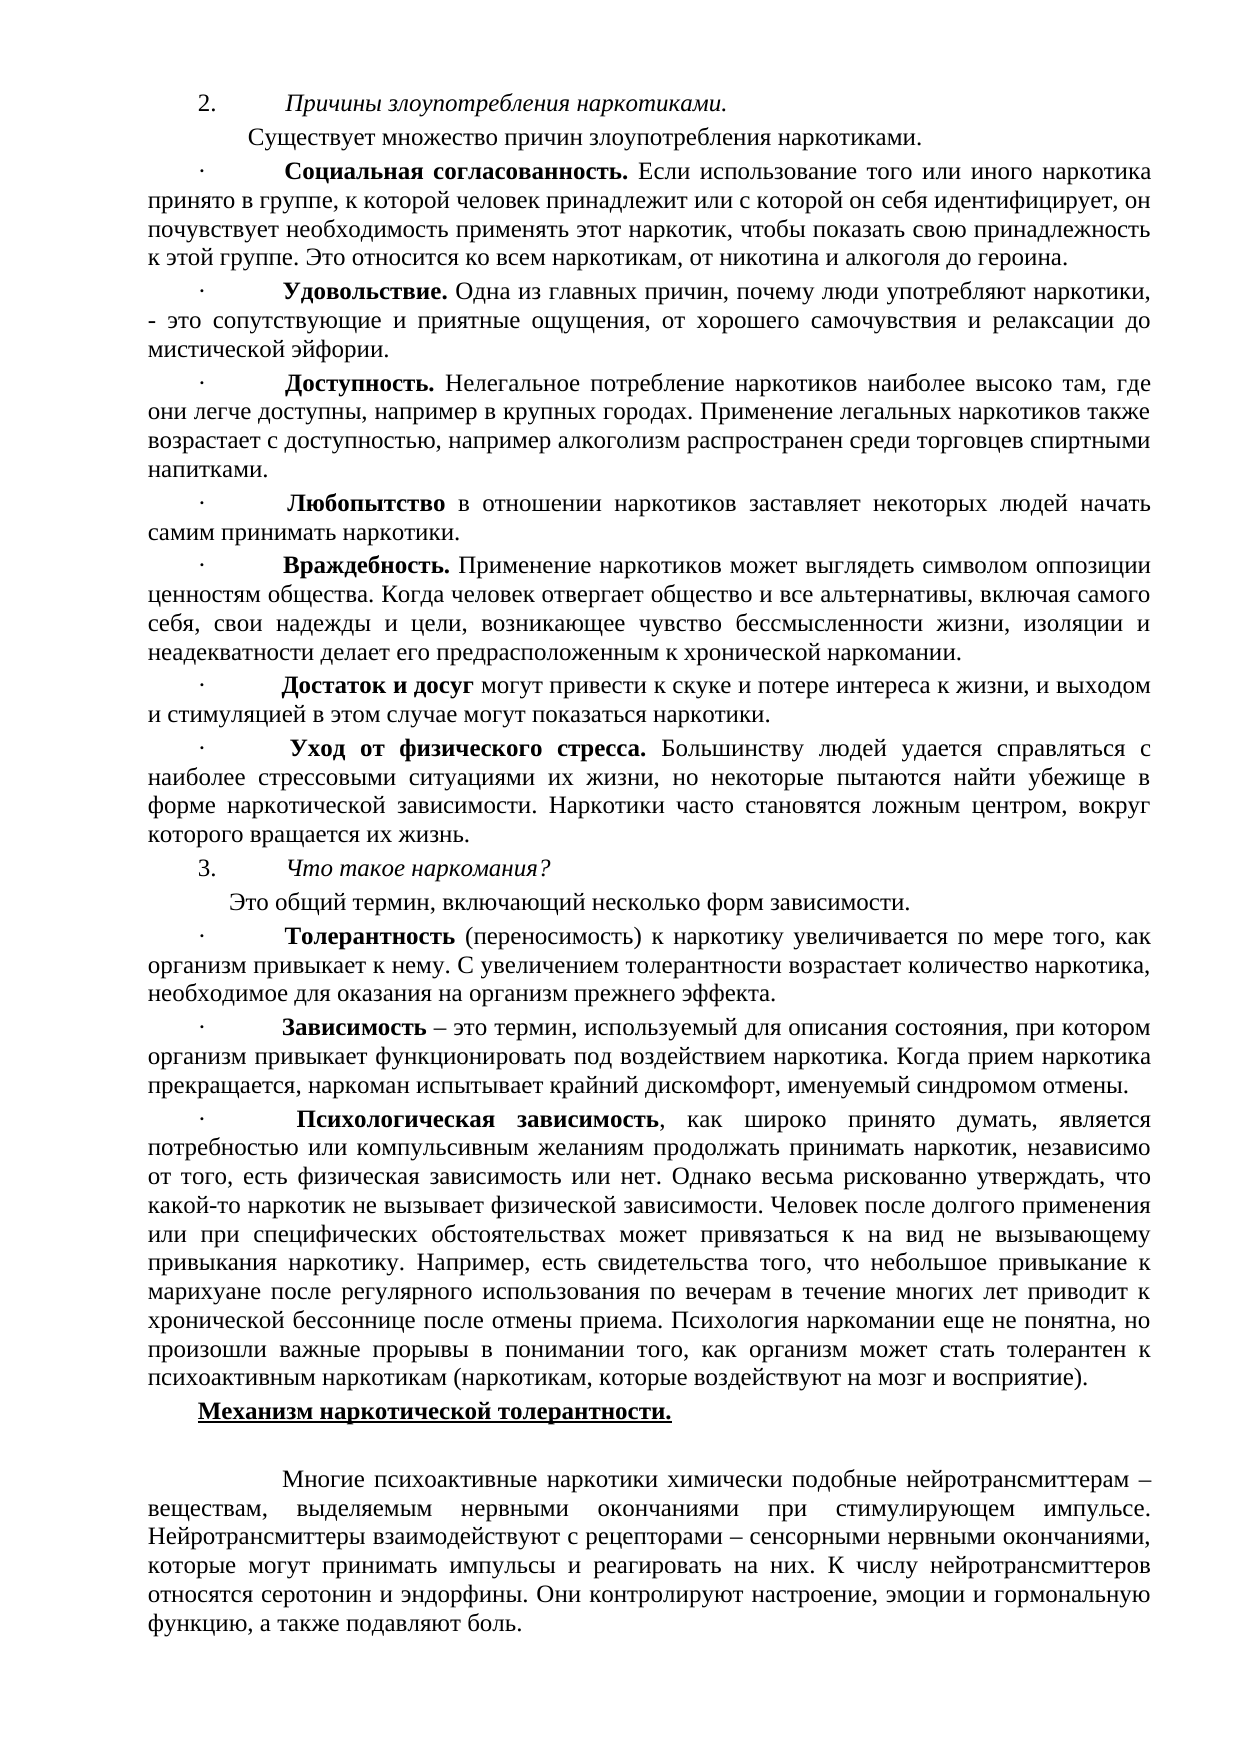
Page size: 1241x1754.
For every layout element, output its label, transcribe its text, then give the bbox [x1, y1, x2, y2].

text · Доступность. Нелегальное потребление наркотиков наиболее высоко там, где они легче доступны, например в крупных городах. Применение легальных наркотиков также возрастает с доступностью, например алкоголизм распространен среди торговцев спиртными напитками. [148, 368, 1152, 483]
text · Зависимость – это термин, используемый для описания состояния, при котором организм привыкает функционировать под воздействием наркотика. Когда прием наркотика прекращается, наркоман испытывает крайний дискомфорт, именуемый синдромом отмены. [148, 1012, 1152, 1098]
text 3. Что такое наркомания? [148, 853, 1152, 882]
text Многие психоактивные наркотики химически подобные нейротрансмиттерам – веществам, выделяемым нервными окончаниями при стимулирующем импульсе. Нейротрансмиттеры взаимодействуют с рецепторами – сенсорными нервными окончаниями, которые могут принимать импульсы и реагировать на них. К числу нейротрансмиттеров относятся серотонин и эндорфины. Они контролируют настроение, эмоции и гормональную функцию, а также подавляют боль. [148, 1464, 1152, 1636]
text · Любопытство в отношении наркотиков заставляет некоторых людей начать самим принимать наркотики. [148, 488, 1152, 545]
text · Толерантность (переносимость) к наркотику увеличивается по мере того, как организм привыкает к нему. С увеличением толерантности возрастает количество наркотика, необходимое для оказания на организм прежнего эффекта. [148, 921, 1152, 1007]
text 2. Причины злоупотребления наркотиками. [148, 88, 1152, 117]
text · Психологическая зависимость, как широко принято думать, является потребностью или компульсивным желаниям продолжать принимать наркотик, независимо от того, есть физическая зависимость или нет. Однако весьма рискованно утверждать, что какой-то наркотик не вызывает физической зависимости. Человек после долгого применения или при специфических обстоятельствах может привязаться к на вид не вызывающему привыкания наркотику. Например, есть свидетельства того, что небольшое привыкание к марихуане после регулярного использования по вечерам в течение многих лет приводит к хронической бессоннице после отмены приема. Психология наркомании еще не понятна, но произошли важные прорывы в понимании того, как организм может стать толерантен к психоактивным наркотикам (наркотикам, которые воздействуют на мозг и восприятие). [148, 1104, 1152, 1391]
text · Уход от физического стресса. Большинству людей удается справляться с наиболее стрессовыми ситуациями их жизни, но некоторые пытаются найти убежище в форме наркотической зависимости. Наркотики часто становятся ложным центром, вокруг которого вращается их жизнь. [148, 733, 1152, 848]
text Существует множество причин злоупотребления наркотиками. [148, 122, 1152, 151]
text · Достаток и досуг могут привести к скуке и потере интереса к жизни, и выходом и стимуляцией в этом случае могут показаться наркотики. [148, 671, 1152, 728]
text · Враждебность. Применение наркотиков может выглядеть символом оппозиции ценностям общества. Когда человек отвергает общество и все альтернативы, включая самого себя, свои надежды и цели, возникающее чувство бессмысленности жизни, изоляции и неадекватности делает его предрасположенным к хронической наркомании. [148, 550, 1152, 665]
text · Социальная согласованность. Если использование того или иного наркотика принято в группе, к которой человек принадлежит или с которой он себя идентифицирует, он почувствует необходимость применять этот наркотик, чтобы показать свою принадлежность к этой группе. Это относится ко всем наркотикам, от никотина и алкоголя до героина. [148, 156, 1152, 271]
text Это общий термин, включающий несколько форм зависимости. [148, 887, 1152, 916]
text Механизм наркотической толерантности. [148, 1396, 1152, 1425]
text · Удовольствие. Одна из главных причин, почему люди употребляют наркотики, - это сопутствующие и приятные ощущения, от хорошего самочувствия и релаксации до мистической эйфории. [148, 276, 1152, 363]
